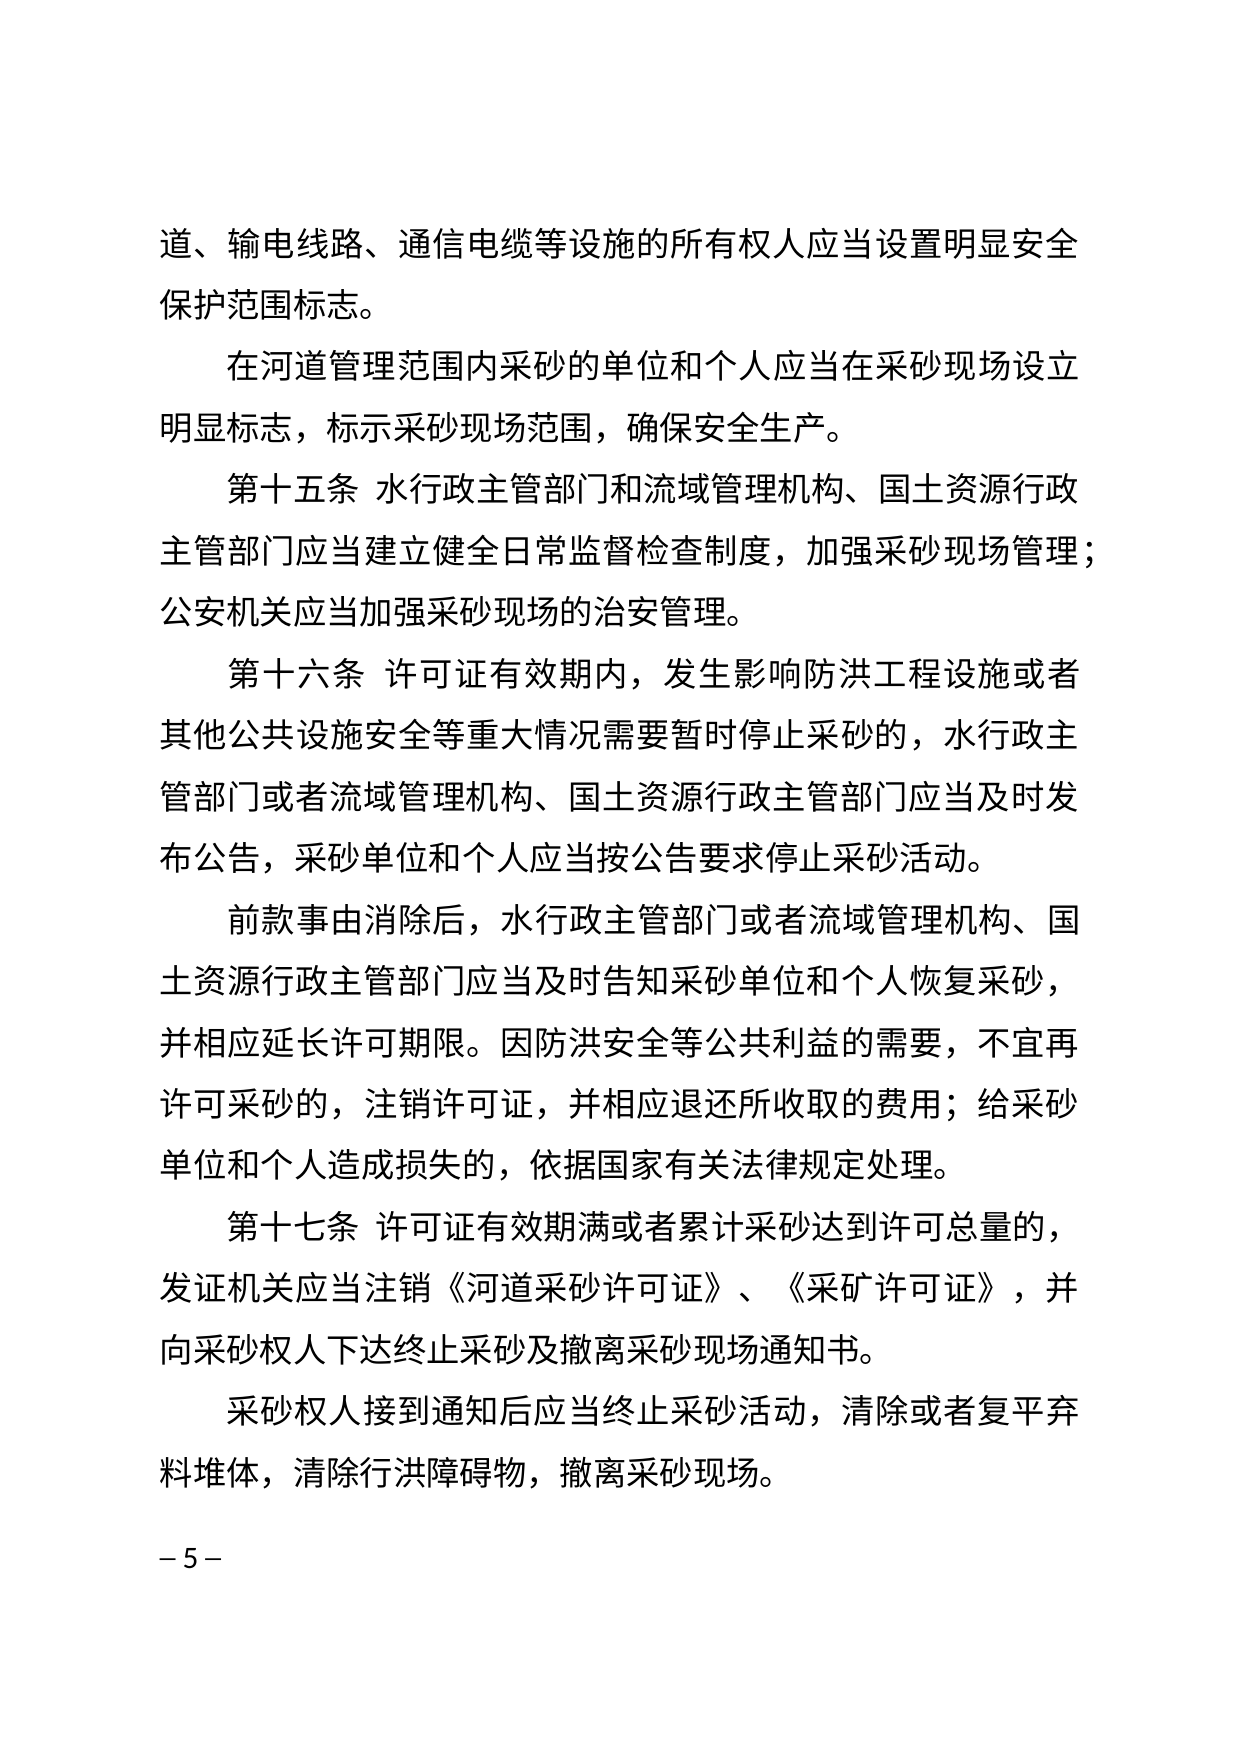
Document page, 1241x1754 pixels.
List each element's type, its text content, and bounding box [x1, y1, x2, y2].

text 前款事由消除后，水行政主管部门或者流域管理机构、国土资源行政主管部门应当及时告知采砂单位和个人恢复采砂，并相应延长许可期限。因防洪安全等公共利益的需要，不宜再许可采砂的，注销许可证，并相应退还所收取的费用；给采砂单位和个人造成损失的，依据国家有关法律规定处理。 [159, 883, 1081, 1190]
text 采砂权人接到通知后应当终止采砂活动，清除或者复平弃料堆体，清除行洪障碍物，撤离采砂现场。 [159, 1374, 1081, 1497]
text 在河道管理范围内采砂的单位和个人应当在采砂现场设立明显标志，标示采砂现场范围，确保安全生产。 [159, 330, 1081, 453]
text 第十五条 水行政主管部门和流域管理机构、国土资源行政主管部门应当建立健全日常监督检查制度，加强采砂现场管理；公安机关应当加强采砂现场的治安管理。 [159, 453, 1081, 637]
text 第十六条 许可证有效期内，发生影响防洪工程设施或者其他公共设施安全等重大情况需要暂时停止采砂的，水行政主管部门或者流域管理机构、国土资源行政主管部门应当及时发布公告，采砂单位和个人应当按公告要求停止采砂活动。 [159, 637, 1081, 883]
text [159, 207, 1081, 330]
text 第十七条 许可证有效期满或者累计采砂达到许可总量的，发证机关应当注销《河道采砂许可证》、《采矿许可证》，并向采砂权人下达终止采砂及撤离采砂现场通知书。 [159, 1190, 1081, 1374]
